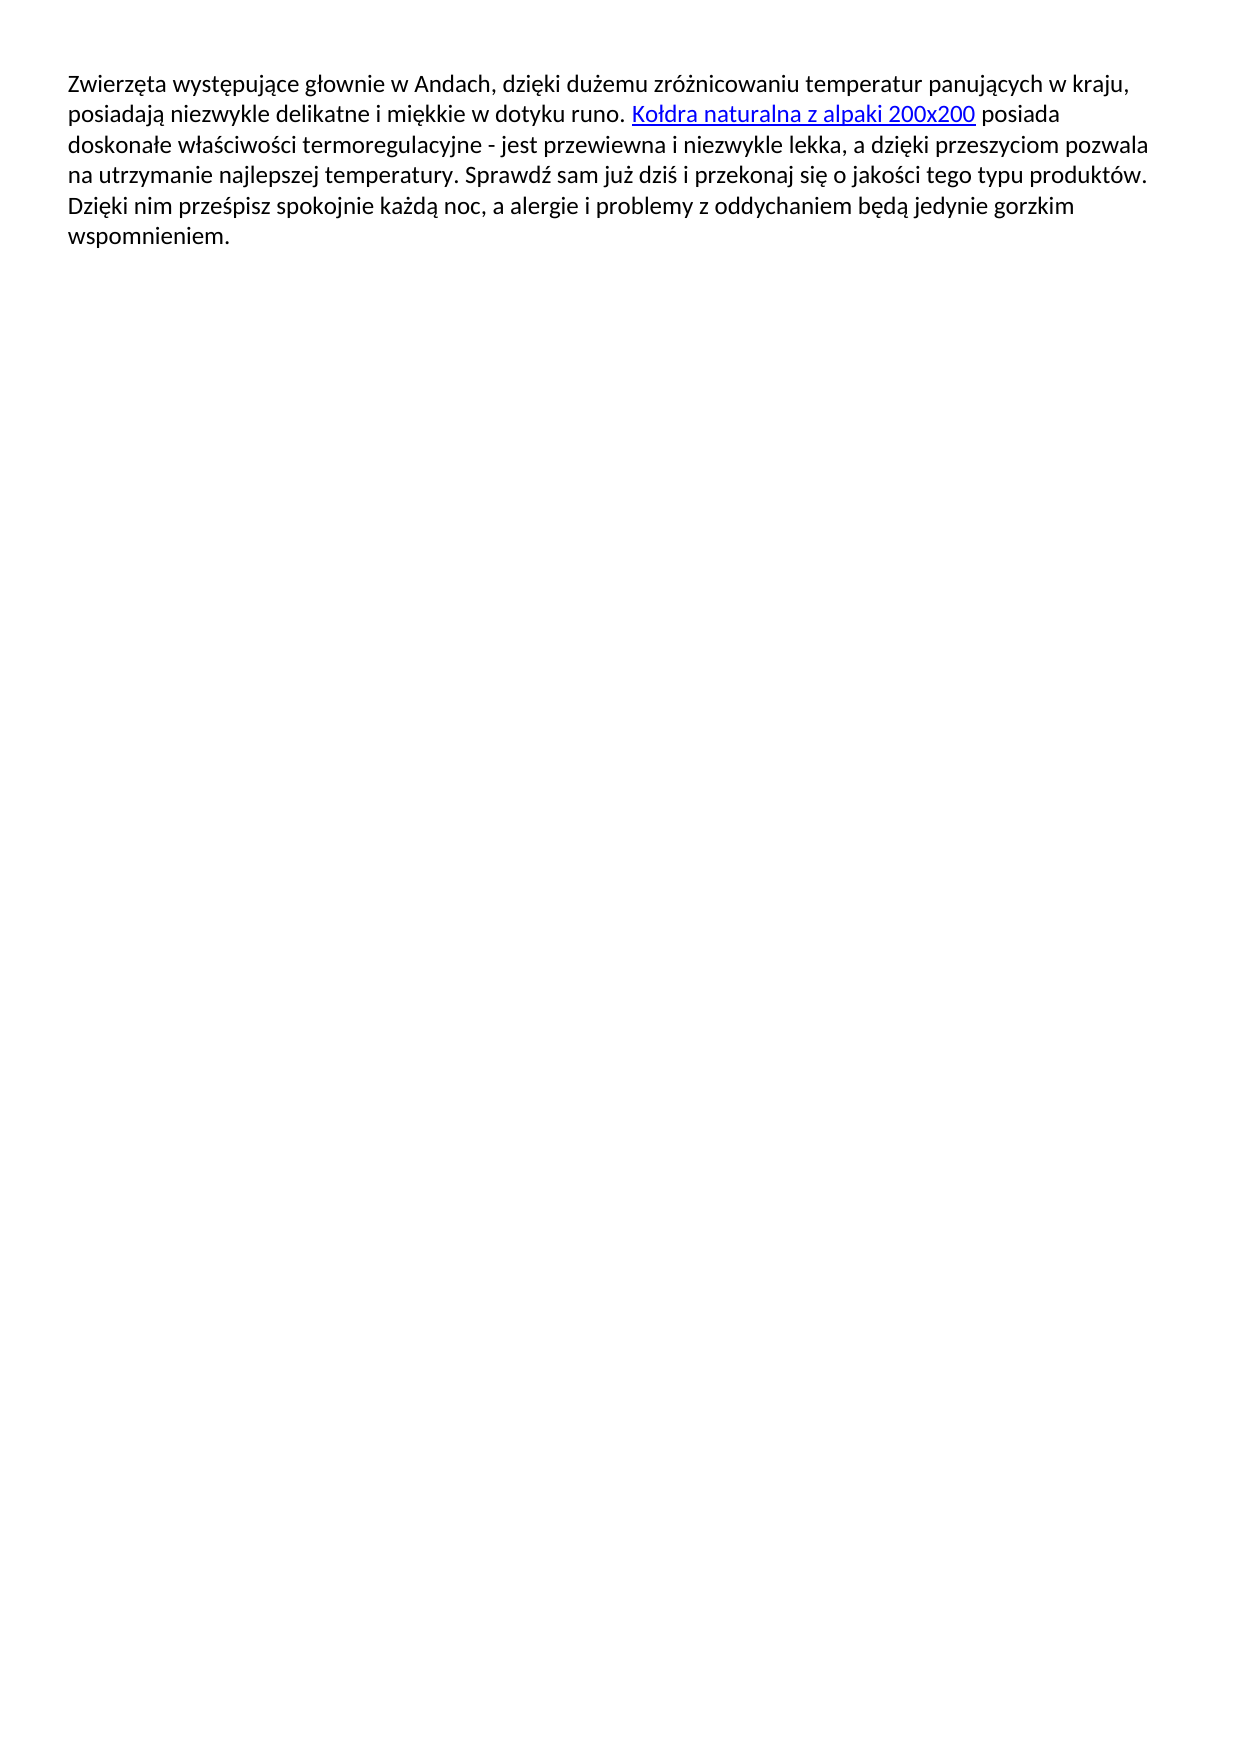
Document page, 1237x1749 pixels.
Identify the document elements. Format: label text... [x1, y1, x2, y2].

text Zwierzęta występujące głownie w Andach, dzięki dużemu zróżnicowaniu temperatur panujących w kraju, posiadają niezwykle delikatne i miękkie w dotyku runo. Kołdra naturalna z alpaki 200x200 posiada doskonałe właściwości termoregulacyjne - jest przewiewna i niezwykle lekka, a dzięki przeszyciom pozwala na utrzymanie najlepszej temperatury. Sprawdź sam już dziś i przekonaj się o jakości tego typu produktów. Dzięki nim prześpisz spokojnie każdą noc, a alergie i problemy z oddychaniem będą jedynie gorzkim wspomnieniem. [68, 68, 1169, 251]
